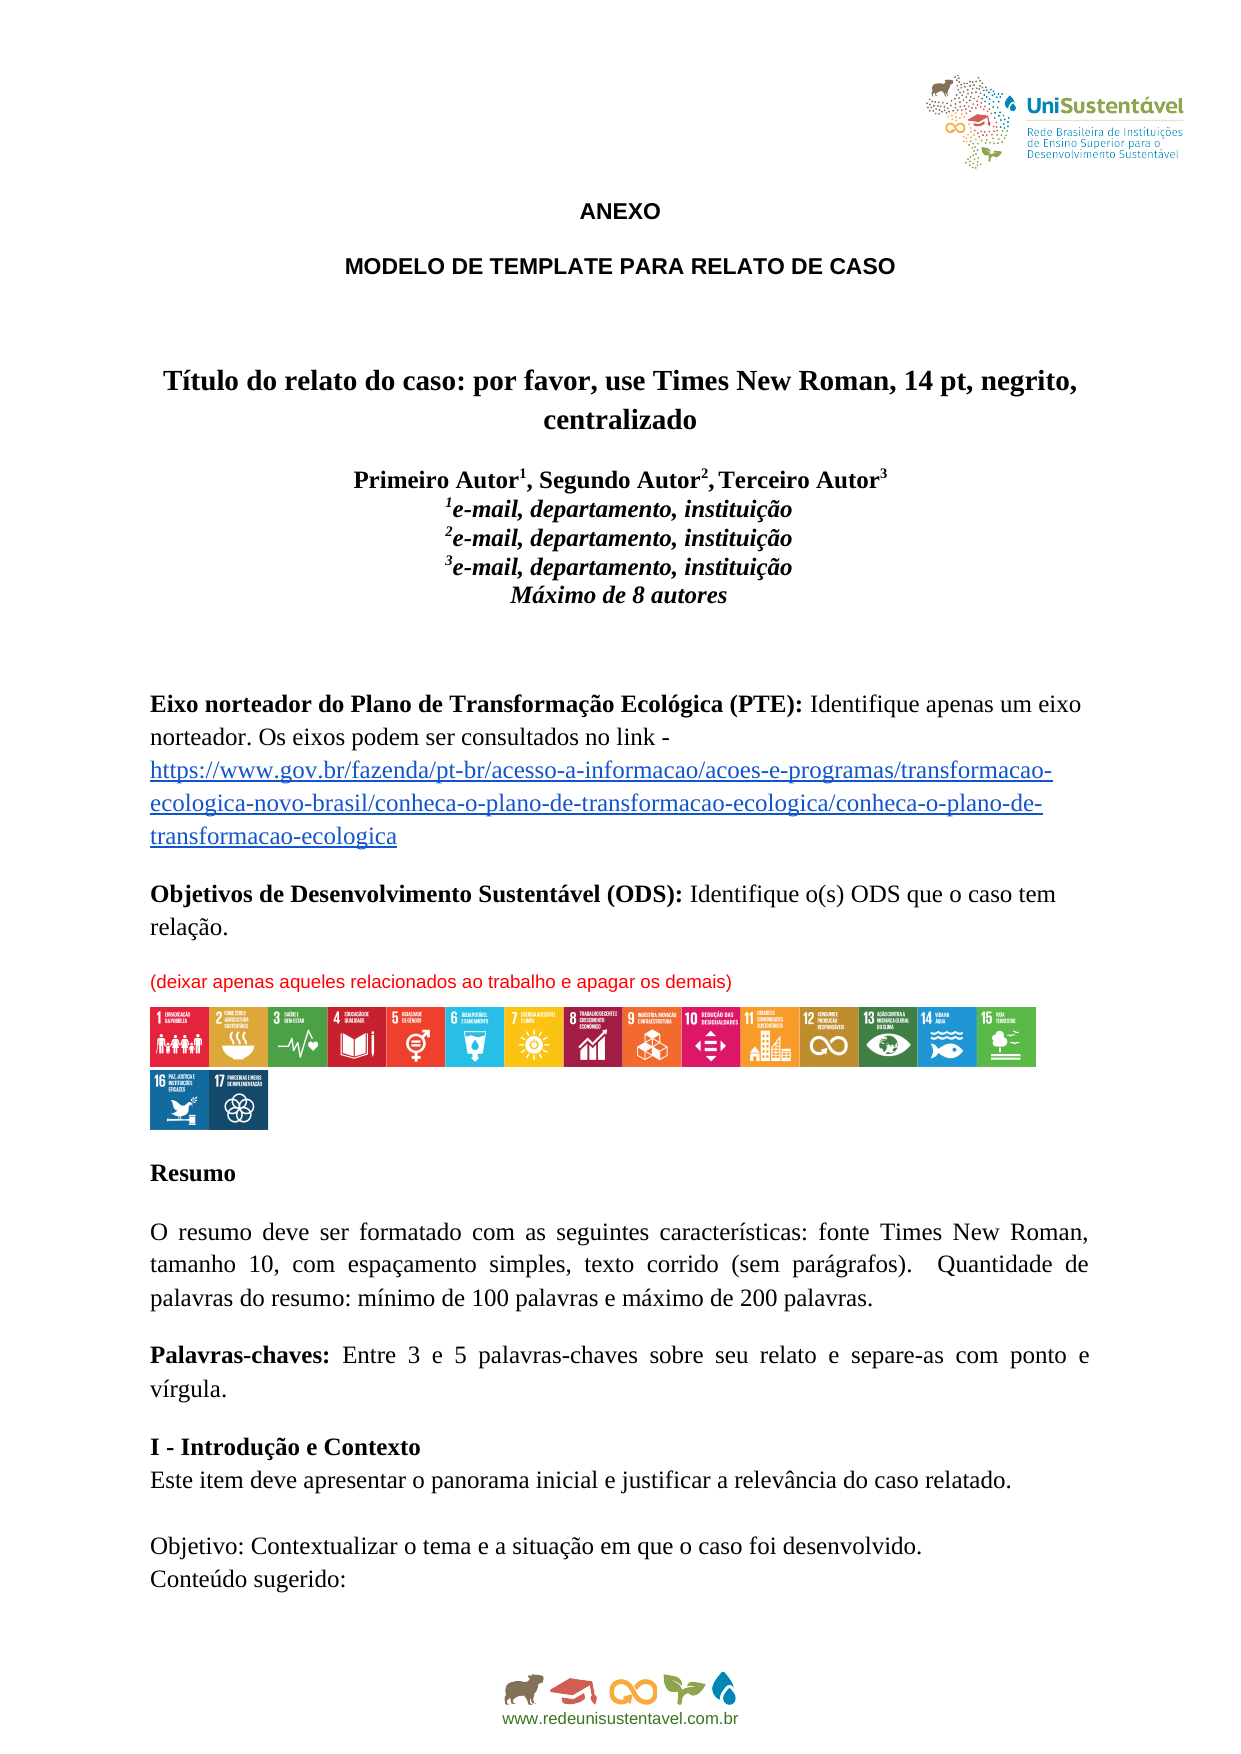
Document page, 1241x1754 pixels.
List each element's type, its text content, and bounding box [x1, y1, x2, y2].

text Objetivos de Desenvolvimento Sustentável (ODS): Identifique o(s) ODS que o caso tem relação. [150, 879, 1090, 941]
text 1e-mail, departamento, instituição [150, 494, 1090, 523]
text (deixar apenas aqueles relacionados ao trabalho e apagar os demais) [150, 970, 1090, 992]
picture [712, 1672, 736, 1705]
text I - Introdução e Contexto [150, 1432, 1090, 1460]
text Primeiro Autor1, Segundo Autor2, Terceiro Autor3 [150, 465, 1090, 494]
text Palavras-chaves: Entre 3 e 5 palavras-chaves sobre seu relato e separe-as com ponto e vírgula. [150, 1341, 1090, 1402]
text Este item deve apresentar o panorama inicial e justificar a relevância do caso relatado. [150, 1465, 1090, 1493]
text ANEXO [150, 198, 1090, 224]
picture [550, 1678, 597, 1705]
picture [609, 1679, 658, 1705]
text O resumo deve ser formatado com as seguintes características: fonte Times New Roman, tamanho 10, com espaçamento simples, texto corrido (sem parágrafos). Quantidade de palavras do resumo: mínimo de 100 palavras e máximo de 200 palavras. [150, 1217, 1090, 1311]
picture [926, 75, 1184, 169]
text Resumo [150, 1158, 1090, 1187]
text Eixo norteador do Plano de Transformação Ecológica (PTE): Identifique apenas um eixo norteador. Os eixos podem ser consultados no link - https://www.gov.br/fazenda/pt-br/acesso-a-informacao/acoes-e-programas/transformacao-ecologica-novo-brasil/conheca-o-plano-de-transformacao-ecologica/conheca-o-plano-de-transformacao-ecologica [150, 689, 1090, 850]
text Conteúdo sugerido: [150, 1564, 1090, 1592]
picture [150, 1070, 269, 1130]
picture [712, 1672, 720, 1684]
text Objetivo: Contextualizar o tema e a situação em que o caso foi desenvolvido. [150, 1531, 1090, 1559]
picture [504, 1674, 544, 1705]
text MODELO DE TEMPLATE PARA RELATO DE CASO [150, 253, 1090, 279]
text Título do relato do caso: por favor, use Times New Roman, 14 pt, negrito, centralizado [150, 363, 1090, 435]
text 2e-mail, departamento, instituição [150, 523, 1090, 552]
picture [150, 1007, 1036, 1067]
text Máximo de 8 autores [150, 580, 1090, 609]
picture [663, 1674, 706, 1705]
text 3e-mail, departamento, instituição [150, 552, 1090, 580]
